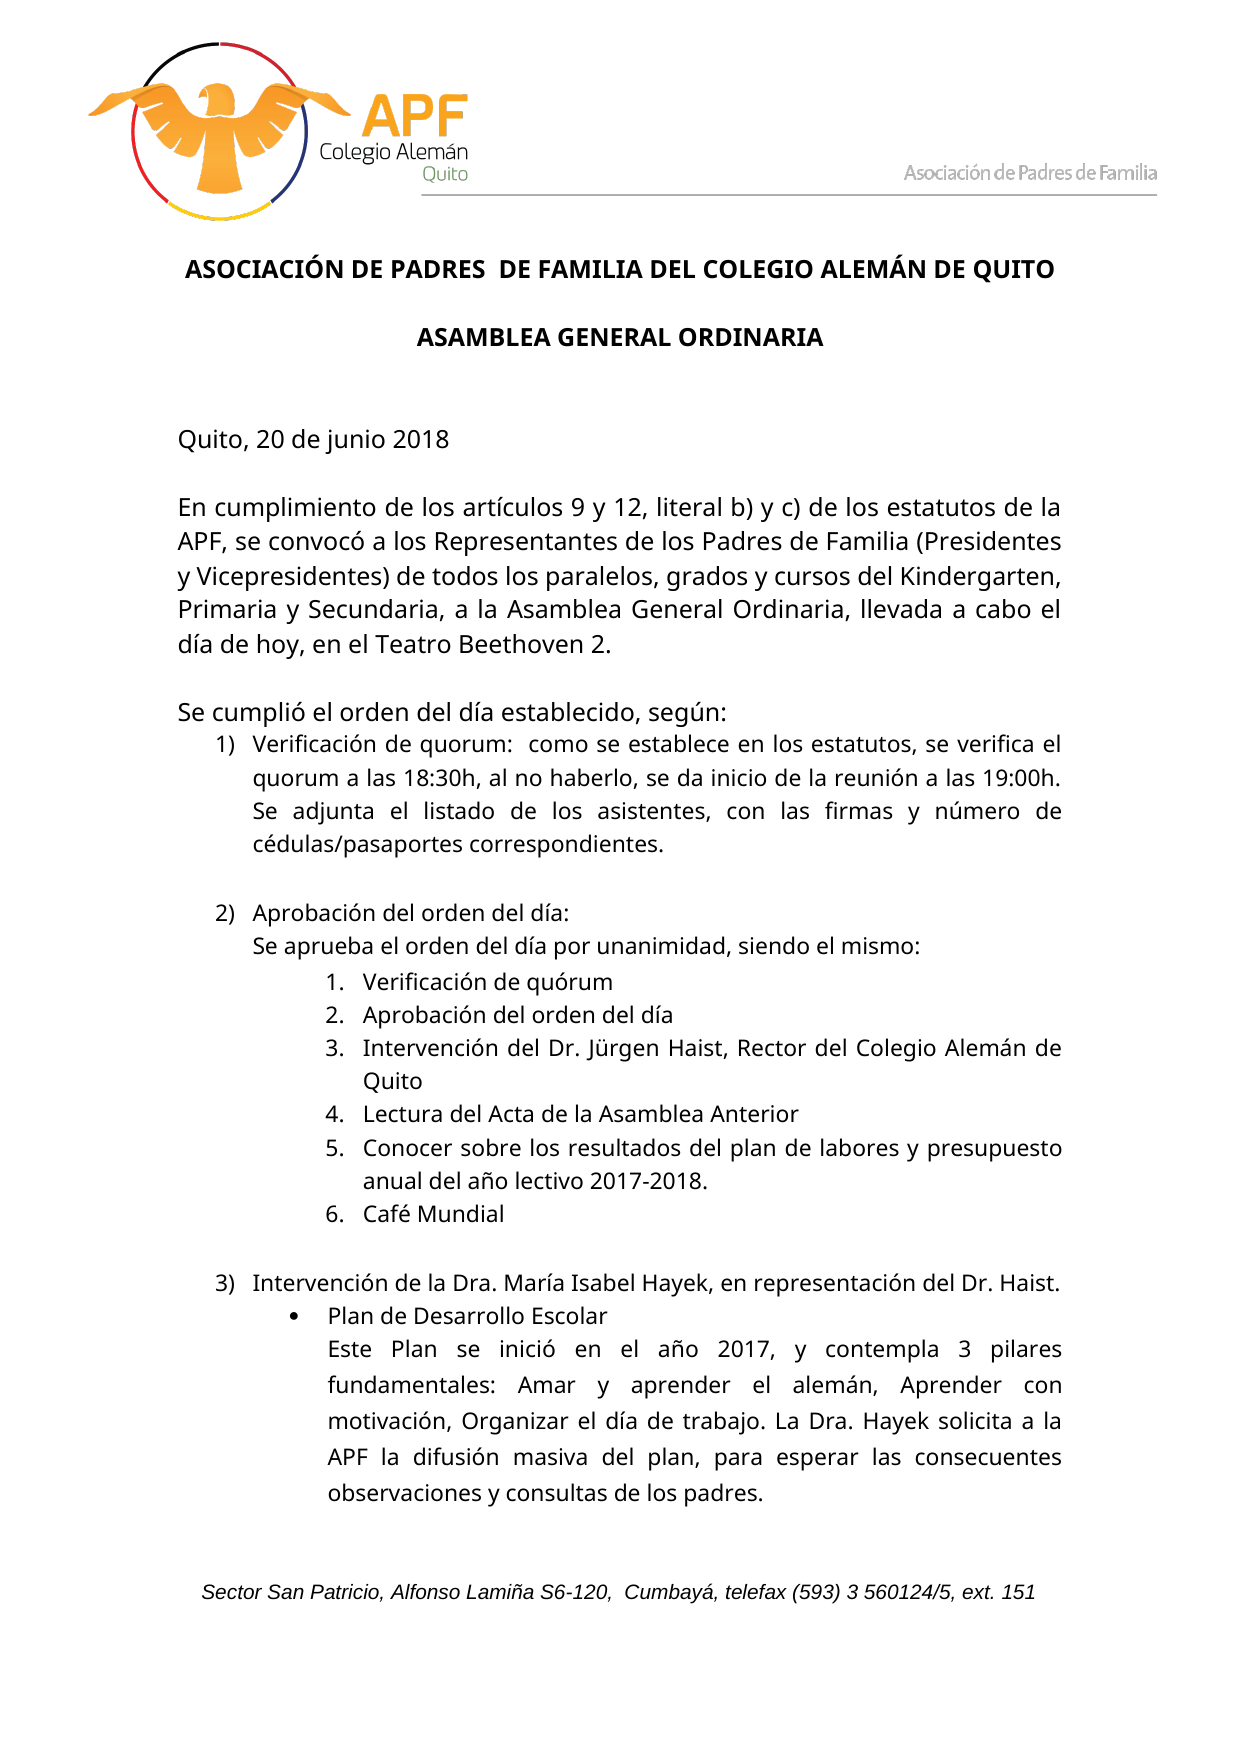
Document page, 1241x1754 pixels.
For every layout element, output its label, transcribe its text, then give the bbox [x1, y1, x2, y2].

text ASOCIACIÓN DE PADRES DE FAMILIA DEL COLEGIO ALEMÁN DE QUITO [177, 252, 1063, 286]
list Conocer sobre los resultados del plan de labores y presupuesto anual del año lectivo 2017-2018. [325, 1132, 1063, 1196]
list Se aprueba el orden del día por unanimidad, siendo el mismo: [252, 930, 1063, 961]
text Quito, 20 de junio 2018 [177, 422, 1063, 456]
text ASAMBLEA GENERAL ORDINARIA [177, 320, 1063, 354]
list Aprobación del orden del día [325, 999, 1063, 1030]
list Intervención de la Dra. María Isabel Hayek, en representación del Dr. Haist. [215, 1267, 1063, 1298]
list Lectura del Acta de la Asamblea Anterior [325, 1098, 1063, 1130]
list Café Mundial [325, 1198, 1063, 1229]
list Aprobación del orden del día: [215, 897, 1063, 928]
list Verificación de quórum [325, 966, 1063, 997]
text Se cumplió el orden del día establecido, según: [177, 694, 1063, 728]
list Este Plan se inició en el año 2017, y contempla 3 pilares fundamentales: Amar y aprender el alemán, Aprender con motivación, Organizar el día de trabajo. La Dra. Hayek solicita a la APF la difusión masiva del plan, para esperar las consecuentes observaciones y consultas de los padres. [327, 1333, 1063, 1508]
list Intervención del Dr. Jürgen Haist, Rector del Colegio Alemán de Quito [325, 1032, 1063, 1097]
picture [0, 16, 1241, 238]
list Verificación de quorum: como se establece en los estatutos, se verifica el quorum a las 18:30h, al no haberlo, se da inicio de la reunión a las 19:00h. Se adjunta el listado de los asistentes, con las firmas y número de cédulas/pasaportes correspondientes. [215, 728, 1063, 859]
text En cumplimiento de los artículos 9 y 12, literal b) y c) de los estatutos de la APF, se convocó a los Representantes de los Padres de Familia (Presidentes y Vicepresidentes) de todos los paralelos, grados y cursos del Kindergarten, Primaria y Secundaria, a la Asamblea General Ordinaria, llevada a cabo el día de hoy, en el Teatro Beethoven 2. [177, 490, 1063, 660]
list Plan de Desarrollo Escolar [290, 1300, 1063, 1331]
